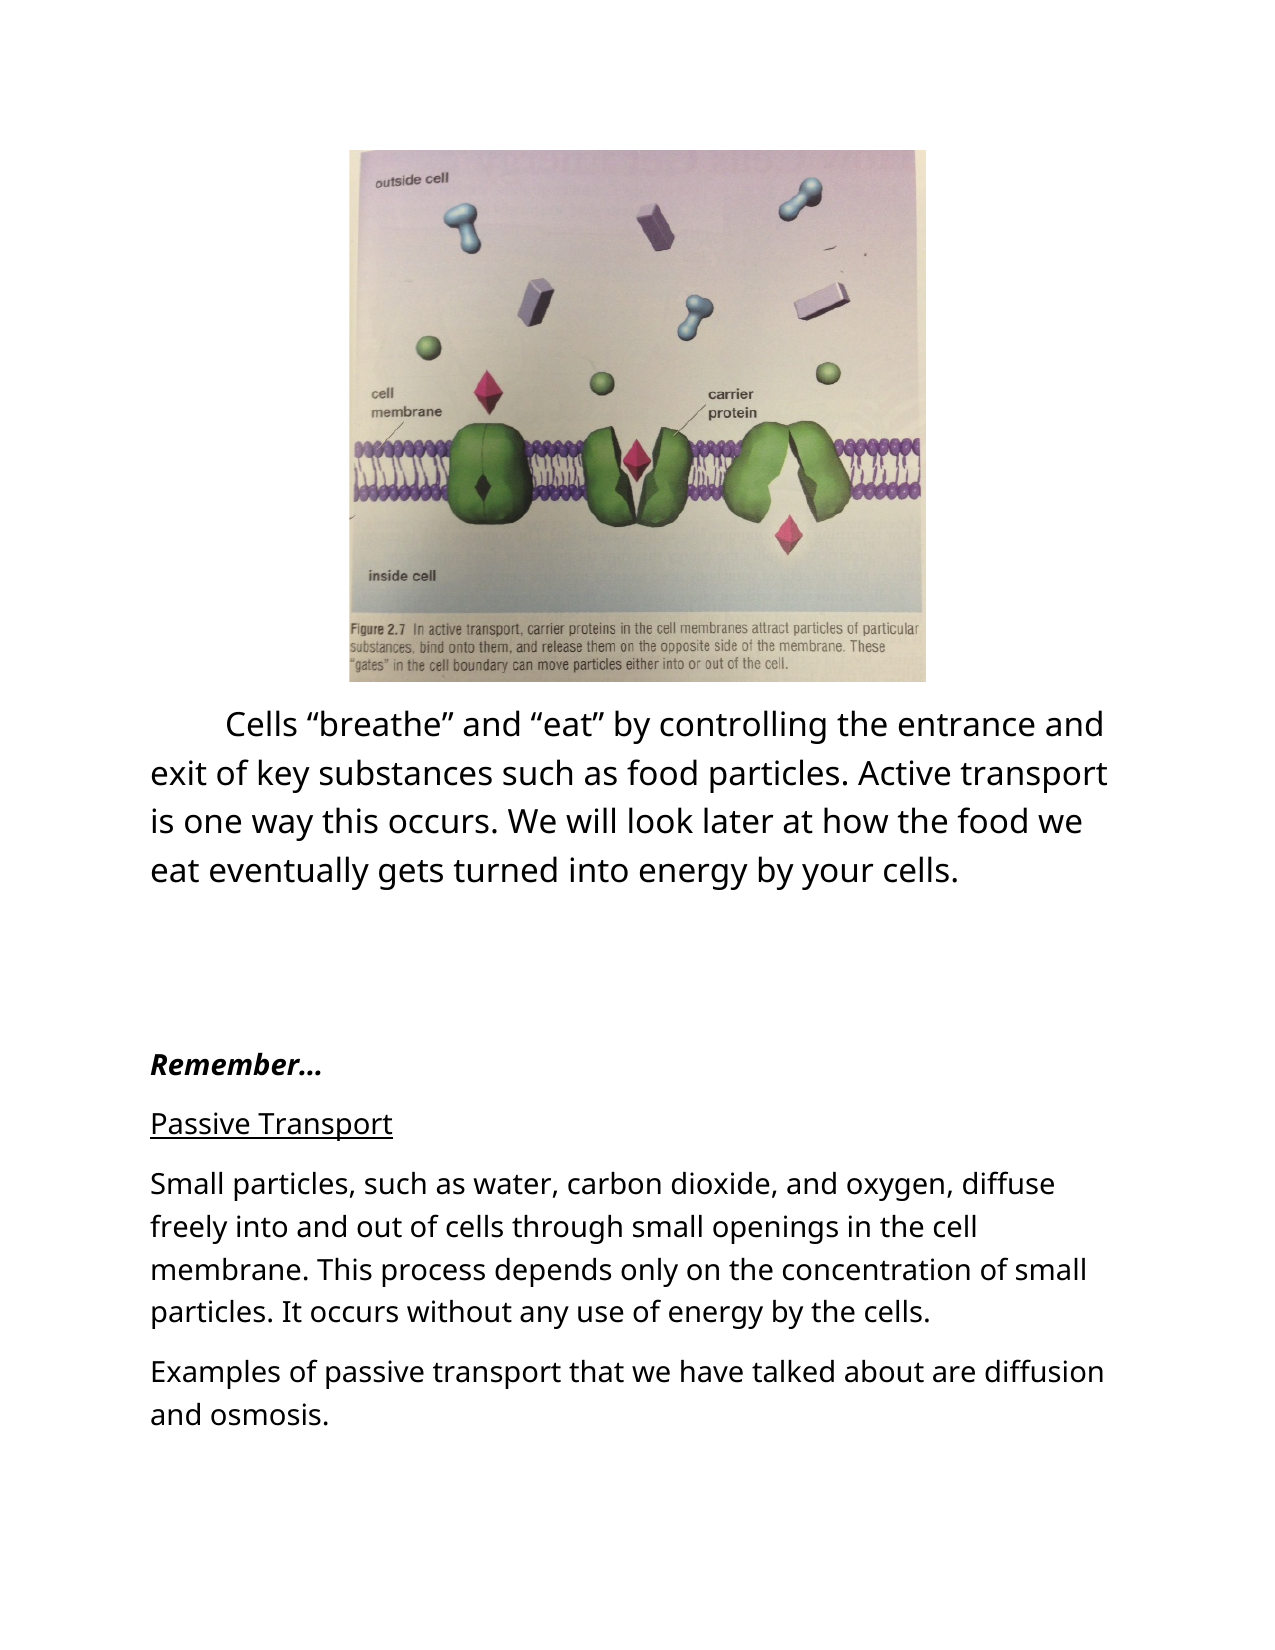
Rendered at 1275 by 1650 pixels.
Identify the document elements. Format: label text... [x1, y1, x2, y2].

text Passive Transport [150, 1104, 1125, 1143]
text Remember… [150, 1044, 1125, 1084]
text Small particles, such as water, carbon dioxide, and oxygen, diffuse freely into and out of cells through small openings in the cell membrane. This process depends only on the concentration of small particles. It occurs without any use of energy by the cells. [150, 1163, 1125, 1331]
text Examples of passive transport that we have talked about are diffusion and osmosis. [150, 1351, 1125, 1433]
picture [349, 150, 926, 682]
text Cells “breathe” and “eat” by controlling the entrance and exit of key substances such as food particles. Active transport is one way this occurs. We will look later at how the food we eat eventually gets turned into energy by your cells. [150, 700, 1125, 893]
